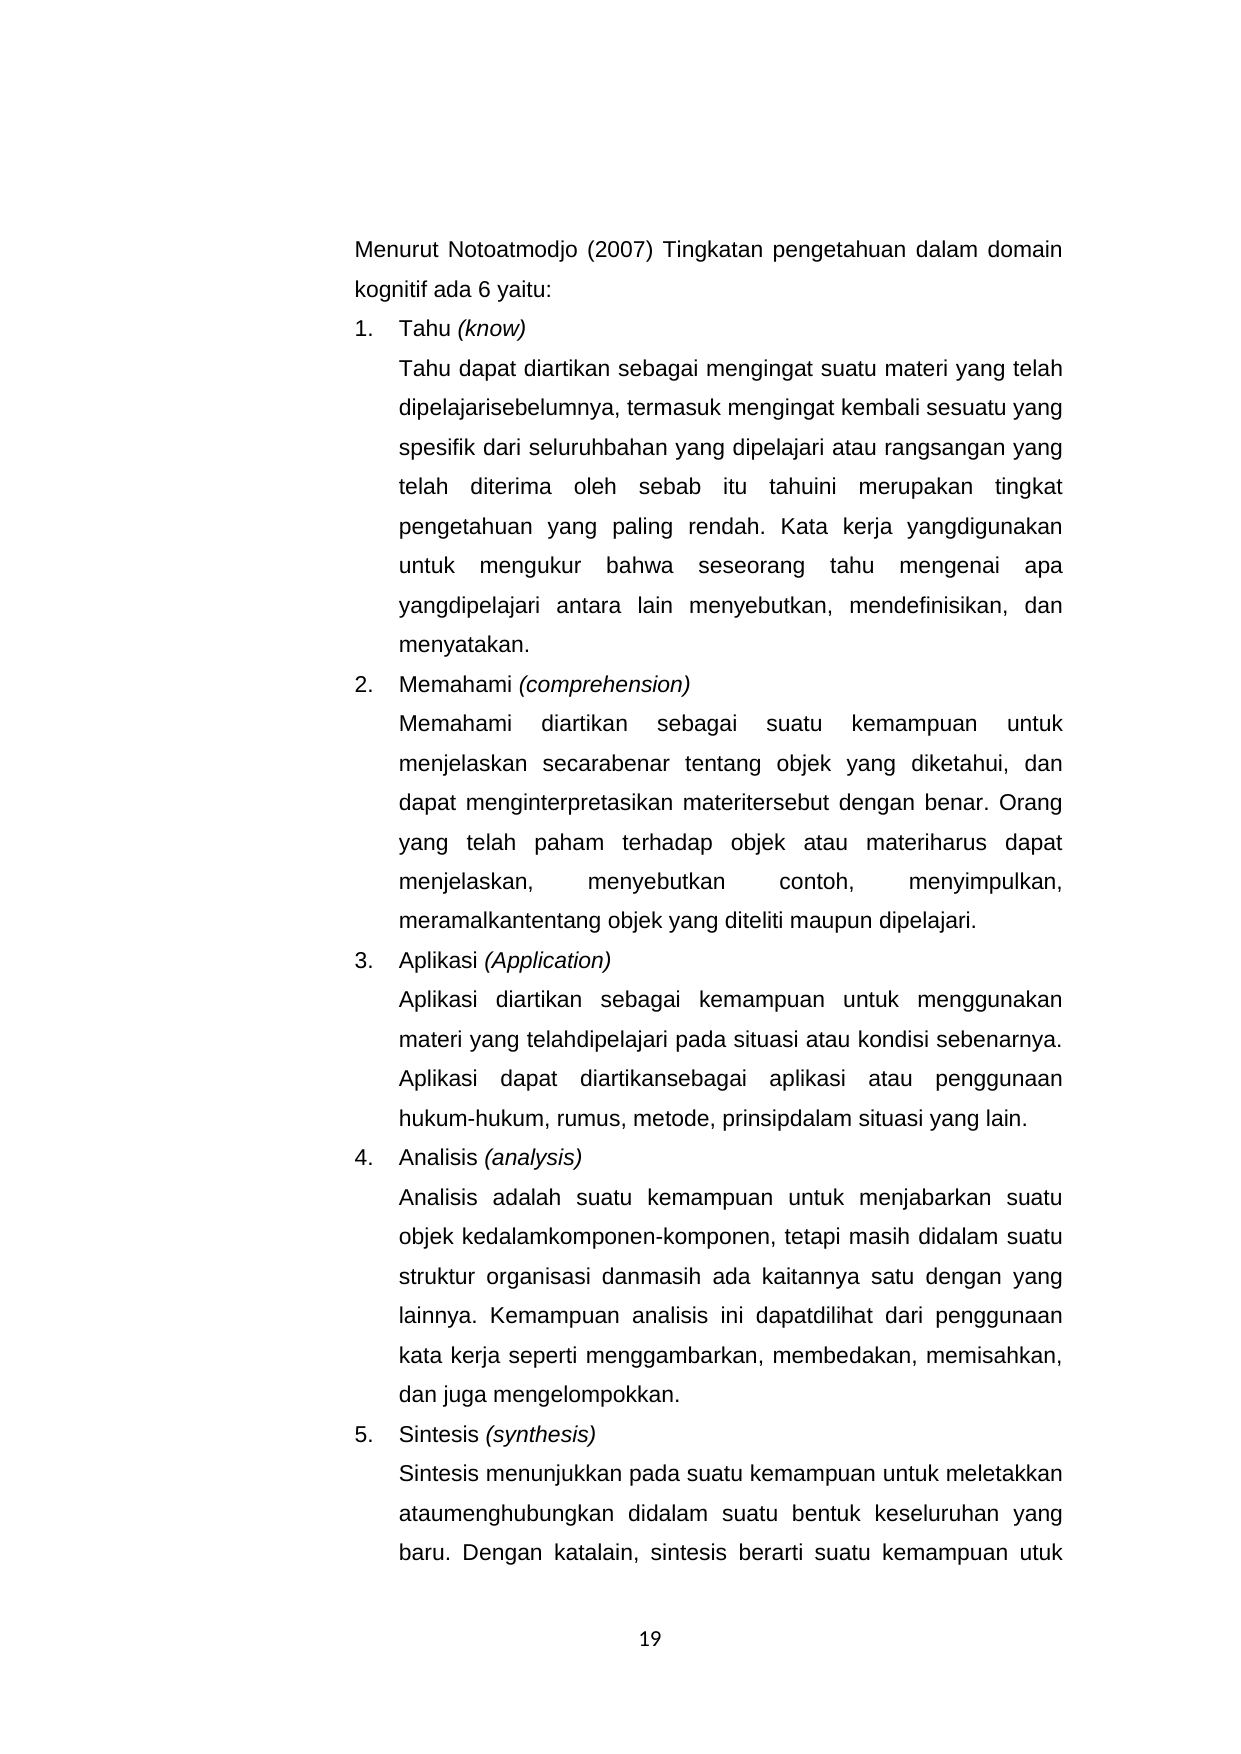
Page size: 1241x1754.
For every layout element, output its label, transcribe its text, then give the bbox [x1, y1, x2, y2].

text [281, 236, 1063, 302]
text Analisis adalah suatu kemampuan untuk menjabarkan suatu objek kedalamkomponen-komponen, tetapi masih didalam suatu struktur organisasi danmasih ada kaitannya satu dengan yang lainnya. Kemampuan analisis ini dapatdilihat dari penggunaan kata kerja seperti menggambarkan, membedakan, memisahkan, dan juga mengelompokkan. [354, 1184, 1063, 1407]
text 1. Tahu (know) [354, 315, 1063, 342]
text Aplikasi diartikan sebagai kemampuan untuk menggunakan materi yang telahdipelajari pada situasi atau kondisi sebenarnya. Aplikasi dapat diartikansebagai aplikasi atau penggunaan hukum-hukum, rumus, metode, prinsipdalam situasi yang lain. [354, 986, 1063, 1131]
text Tahu dapat diartikan sebagai mengingat suatu materi yang telah dipelajarisebelumnya, termasuk mengingat kembali sesuatu yang spesifik dari seluruhbahan yang dipelajari atau rangsangan yang telah diterima oleh sebab itu tahuini merupakan tingkat pengetahuan yang paling rendah. Kata kerja yangdigunakan untuk mengukur bahwa seseorang tahu mengenai apa yangdipelajari antara lain menyebutkan, mendefinisikan, dan menyatakan. [354, 355, 1063, 657]
text 3. Aplikasi (Application) [354, 947, 1063, 973]
text 4. Analisis (analysis) [354, 1144, 1063, 1171]
text 5. Sintesis (synthesis) [354, 1421, 1063, 1447]
text 2. Memahami (comprehension) [354, 671, 1063, 697]
text Memahami diartikan sebagai suatu kemampuan untuk menjelaskan secarabenar tentang objek yang diketahui, dan dapat menginterpretasikan materitersebut dengan benar. Orang yang telah paham terhadap objek atau materiharus dapat menjelaskan, menyebutkan contoh, menyimpulkan, meramalkantentang objek yang diteliti maupun dipelajari. [354, 710, 1063, 934]
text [354, 1460, 1063, 1565]
